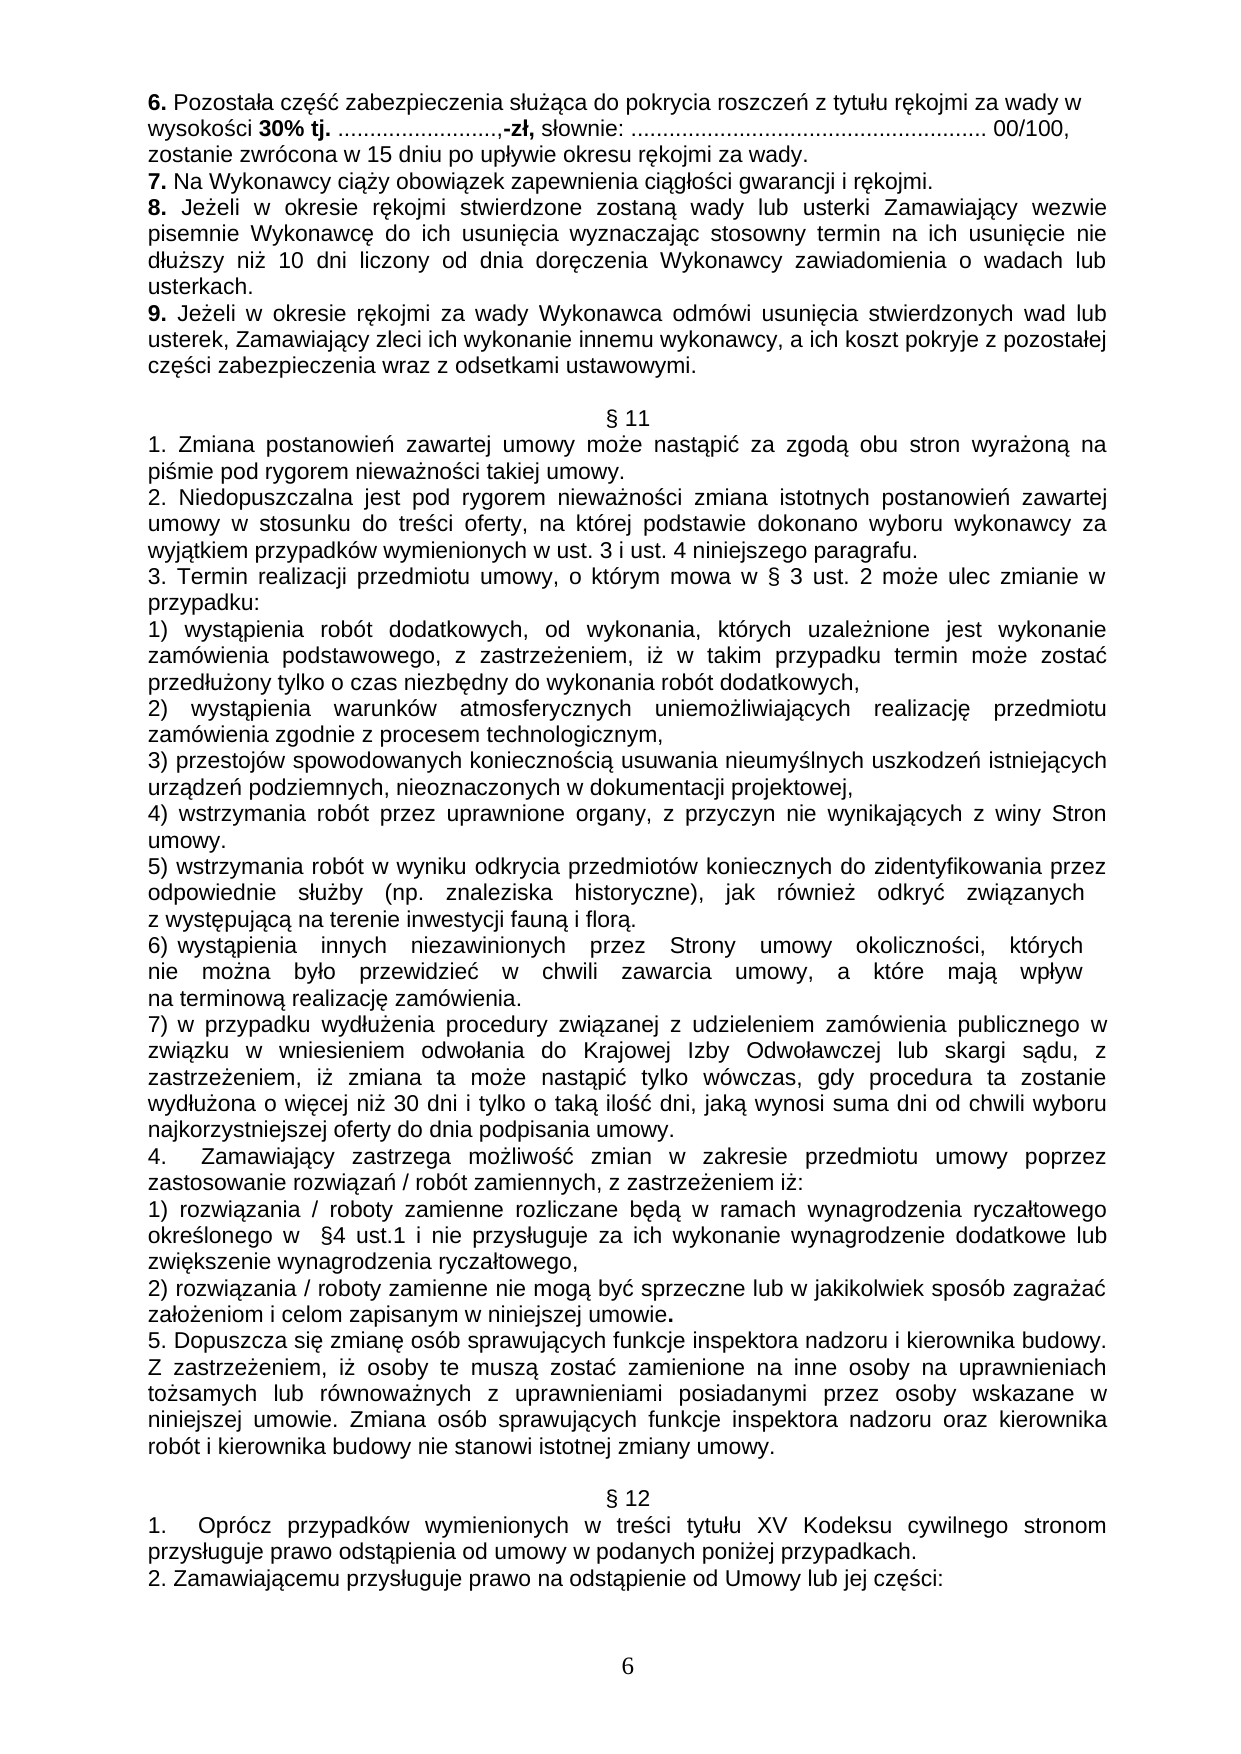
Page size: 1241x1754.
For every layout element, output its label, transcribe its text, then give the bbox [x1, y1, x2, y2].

text 3. Termin realizacji przedmiotu umowy, o którym mowa w § 3 ust. 2 może ulec zmianie w przypadku: [148, 563, 1107, 616]
text § 12 [148, 1485, 1107, 1512]
text 2) rozwiązania / roboty zamienne nie mogą być sprzeczne lub w jakikolwiek sposób zagrażać założeniom i celom zapisanym w niniejszej umowie. [148, 1274, 1107, 1327]
text 4) wstrzymania robót przez uprawnione organy, z przyczyn nie wynikających z winy Stron umowy. [148, 800, 1107, 853]
text 1) wystąpienia robót dodatkowych, od wykonania, których uzależnione jest wykonanie zamówienia podstawowego, z zastrzeżeniem, iż w takim przypadku termin może zostać przedłużony tylko o czas niezbędny do wykonania robót dodatkowych, [148, 616, 1107, 695]
text 2. Niedopuszczalna jest pod rygorem nieważności zmiana istotnych postanowień zawartej umowy w stosunku do treści oferty, na której podstawie dokonano wyboru wykonawcy za wyjątkiem przypadków wymienionych w ust. 3 i ust. 4 niniejszego paragrafu. [148, 484, 1107, 563]
text 9. Jeżeli w okresie rękojmi za wady Wykonawca odmówi usunięcia stwierdzonych wad lub usterek, Zamawiający zleci ich wykonanie innemu wykonawcy, a ich koszt pokryje z pozostałej części zabezpieczenia wraz z odsetkami ustawowymi. [148, 299, 1107, 378]
text 1) rozwiązania / roboty zamienne rozliczane będą w ramach wynagrodzenia ryczałtowego określonego w §4 ust.1 i nie przysługuje za ich wykonanie wynagrodzenie dodatkowe lub zwiększenie wynagrodzenia ryczałtowego, [148, 1196, 1107, 1274]
text 8. Jeżeli w okresie rękojmi stwierdzone zostaną wady lub usterki Zamawiający wezwie pisemnie Wykonawcę do ich usunięcia wyznaczając stosowny termin na ich usunięcie nie dłuższy niż 10 dni liczony od dnia doręczenia Wykonawcy zawiadomienia o wadach lub usterkach. [148, 194, 1107, 299]
text 7. Na Wykonawcy ciąży obowiązek zapewnienia ciągłości gwarancji i rękojmi. [148, 168, 1107, 194]
text 5. Dopuszcza się zmianę osób sprawujących funkcje inspektora nadzoru i kierownika budowy. Z zastrzeżeniem, iż osoby te muszą zostać zamienione na inne osoby na uprawnieniach tożsamych lub równoważnych z uprawnieniami posiadanymi przez osoby wskazane w niniejszej umowie. Zmiana osób sprawujących funkcje inspektora nadzoru oraz kierownika robót i kierownika budowy nie stanowi istotnej zmiany umowy. [148, 1327, 1107, 1459]
text 1. Oprócz przypadków wymienionych w treści tytułu XV Kodeksu cywilnego stronom przysługuje prawo odstąpienia od umowy w podanych poniżej przypadkach. [148, 1512, 1107, 1564]
text 3) przestojów spowodowanych koniecznością usuwania nieumyślnych uszkodzeń istniejących urządzeń podziemnych, nieoznaczonych w dokumentacji projektowej, [148, 747, 1107, 800]
text § 11 [148, 405, 1107, 431]
text 1. Zmiana postanowień zawartej umowy może nastąpić za zgodą obu stron wyrażoną na piśmie pod rygorem nieważności takiej umowy. [148, 431, 1107, 484]
text 2. Zamawiającemu przysługuje prawo na odstąpienie od Umowy lub jej części: [148, 1564, 1107, 1591]
text 4. Zamawiający zastrzega możliwość zmian w zakresie przedmiotu umowy poprzez zastosowanie rozwiązań / robót zamiennych, z zastrzeżeniem iż: [148, 1143, 1107, 1196]
text 6. Pozostała część zabezpieczenia służąca do pokrycia roszczeń z tytułu rękojmi za wady w wysokości 30% tj. .........................,-zł, słownie: ........................................................ 00/100, zostanie zwrócona w 15 dniu po upływie okresu rękojmi za wady. [148, 89, 1107, 168]
text 5) wstrzymania robót w wyniku odkrycia przedmiotów koniecznych do zidentyfikowania przez odpowiednie służby (np. znaleziska historyczne), jak również odkryć związanych z występującą na terenie inwestycji fauną i florą. [148, 853, 1107, 932]
list wystąpienia innych niezawinionych przez Strony umowy okoliczności, których nie można było przewidzieć w chwili zawarcia umowy, a które mają wpływ na terminową realizację zamówienia. [148, 932, 1107, 1011]
text 2) wystąpienia warunków atmosferycznych uniemożliwiających realizację przedmiotu zamówienia zgodnie z procesem technologicznym, [148, 695, 1107, 747]
list w przypadku wydłużenia procedury związanej z udzieleniem zamówienia publicznego w związku w wniesieniem odwołania do Krajowej Izby Odwoławczej lub skargi sądu, z zastrzeżeniem, iż zmiana ta może nastąpić tylko wówczas, gdy procedura ta zostanie wydłużona o więcej niż 30 dni i tylko o taką ilość dni, jaką wynosi suma dni od chwili wyboru najkorzystniejszej oferty do dnia podpisania umowy. [148, 1011, 1107, 1143]
